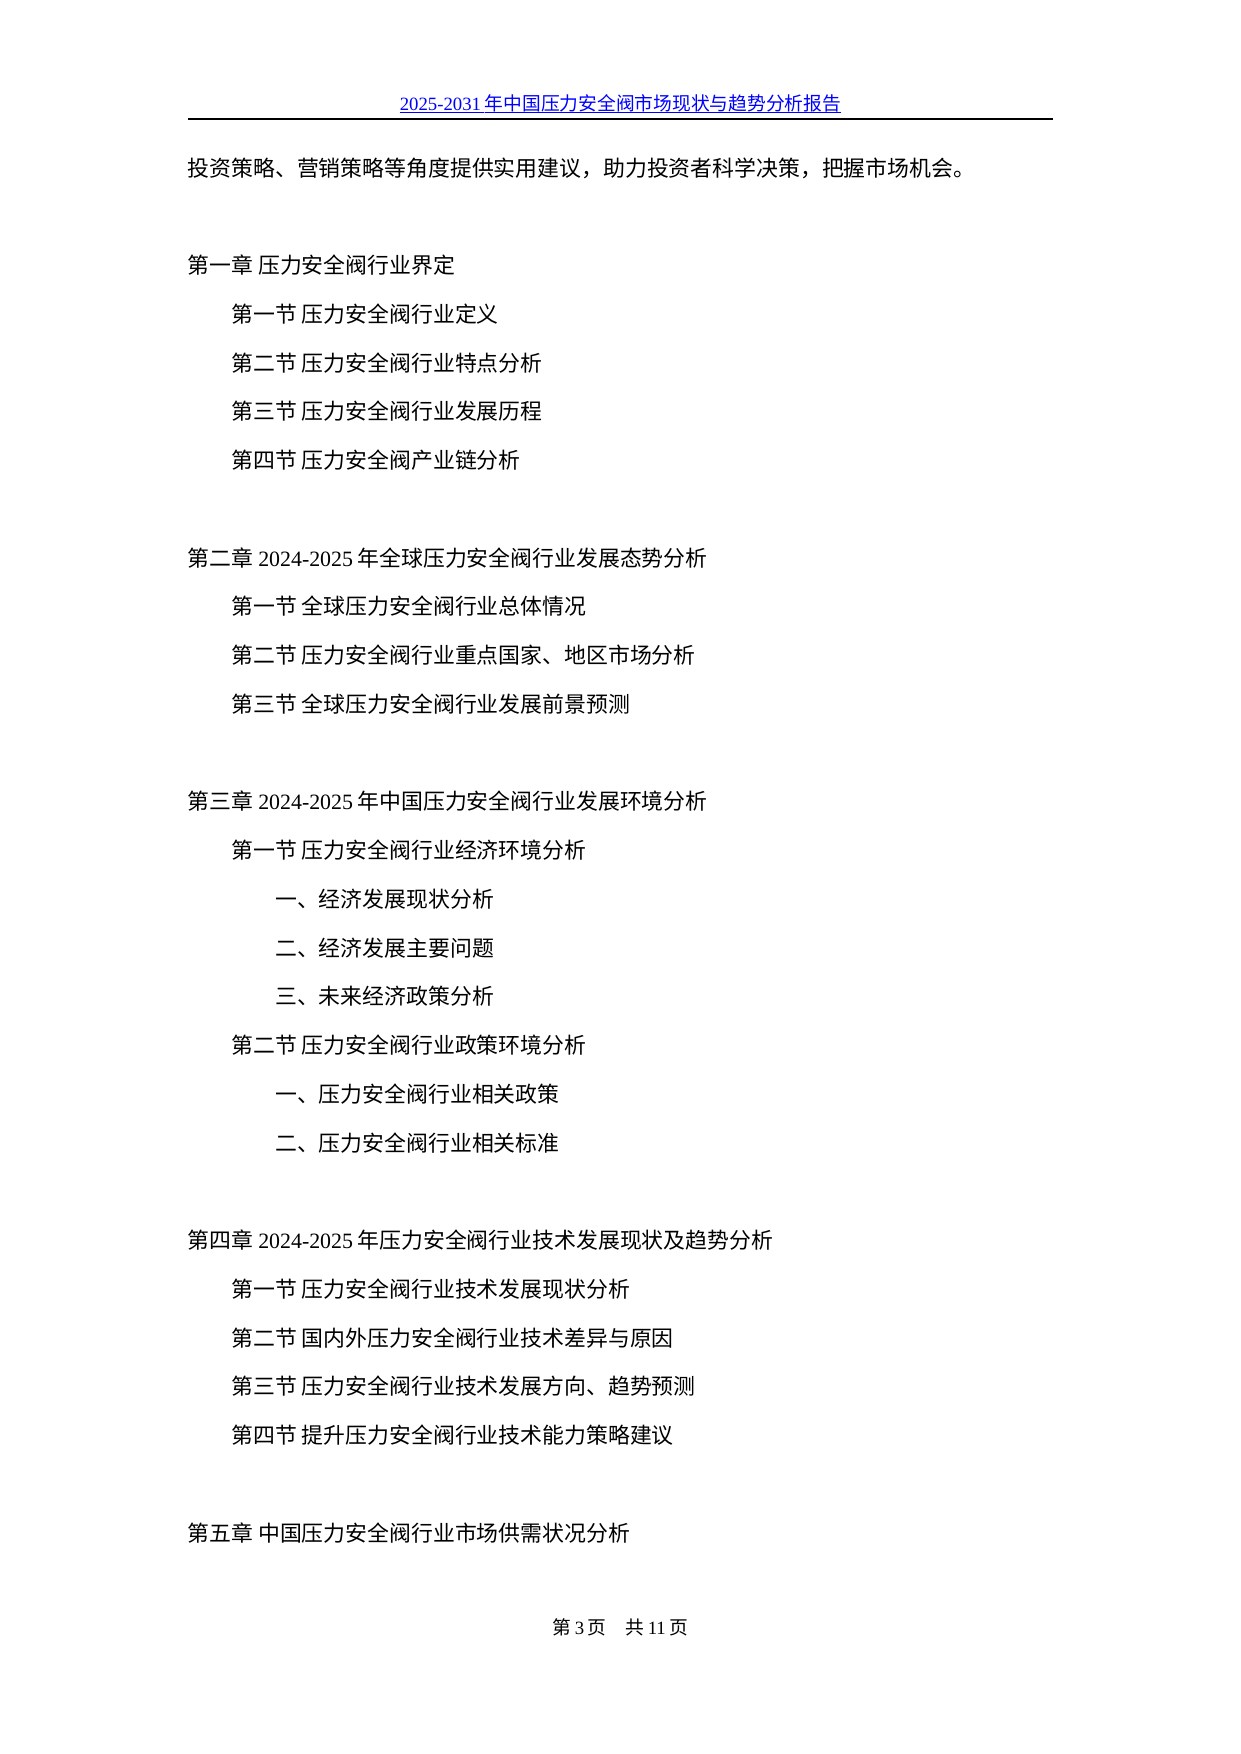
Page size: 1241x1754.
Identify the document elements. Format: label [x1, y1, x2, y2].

text [187, 150, 1053, 1548]
